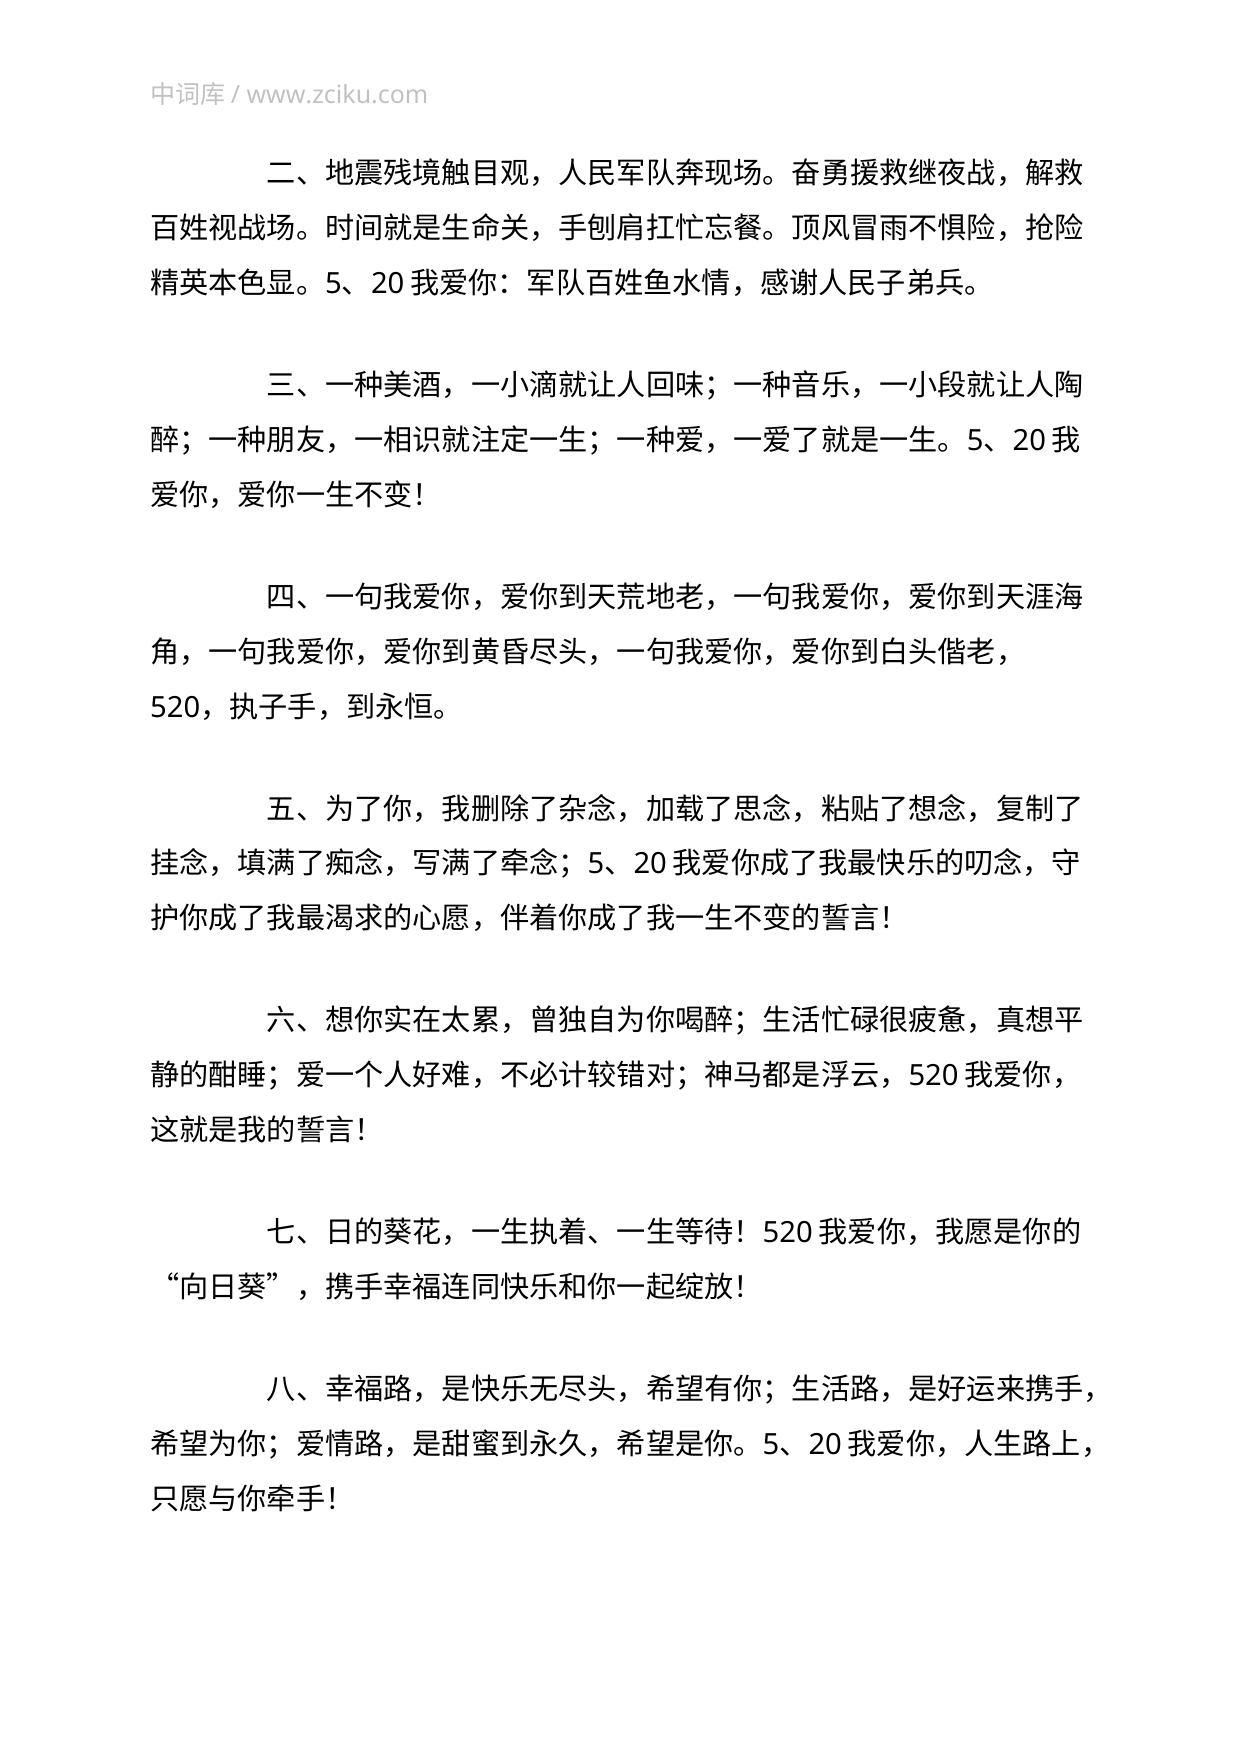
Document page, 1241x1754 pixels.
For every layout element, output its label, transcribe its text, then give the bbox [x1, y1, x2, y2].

text 四、一句我爱你，爱你到天荒地老，一句我爱你，爱你到天涯海角，一句我爱你，爱你到黄昏尽头，一句我爱你，爱你到白头偕老，520，执子手，到永恒。 [150, 573, 1090, 726]
text 六、想你实在太累，曾独自为你喝醉；生活忙碌很疲惫，真想平静的酣睡；爱一个人好难，不必计较错对；神马都是浮云，520我爱你，这就是我的誓言！ [150, 997, 1090, 1149]
text 五、为了你，我删除了杂念，加载了思念，粘贴了想念，复制了挂念，填满了痴念，写满了牵念；5、20我爱你成了我最快乐的叨念，守护你成了我最渴求的心愿，伴着你成了我一生不变的誓言！ [150, 785, 1090, 937]
text 二、地震残境触目观，人民军队奔现场。奋勇援救继夜战，解救百姓视战场。时间就是生命关，手刨肩扛忙忘餐。顶风冒雨不惧险，抢险精英本色显。5、20我爱你：军队百姓鱼水情，感谢人民子弟兵。 [150, 150, 1090, 302]
text 七、日的葵花，一生执着、一生等待！520我爱你，我愿是你的“向日葵”，携手幸福连同快乐和你一起绽放！ [150, 1208, 1090, 1306]
text 三、一种美酒，一小滴就让人回味；一种音乐，一小段就让人陶醉；一种朋友，一相识就注定一生；一种爱，一爱了就是一生。5、20我爱你，爱你一生不变！ [150, 362, 1090, 514]
text 八、幸福路，是快乐无尽头，希望有你；生活路，是好运来携手，希望为你；爱情路，是甜蜜到永久，希望是你。5、20我爱你，人生路上，只愿与你牵手！ [150, 1365, 1090, 1517]
